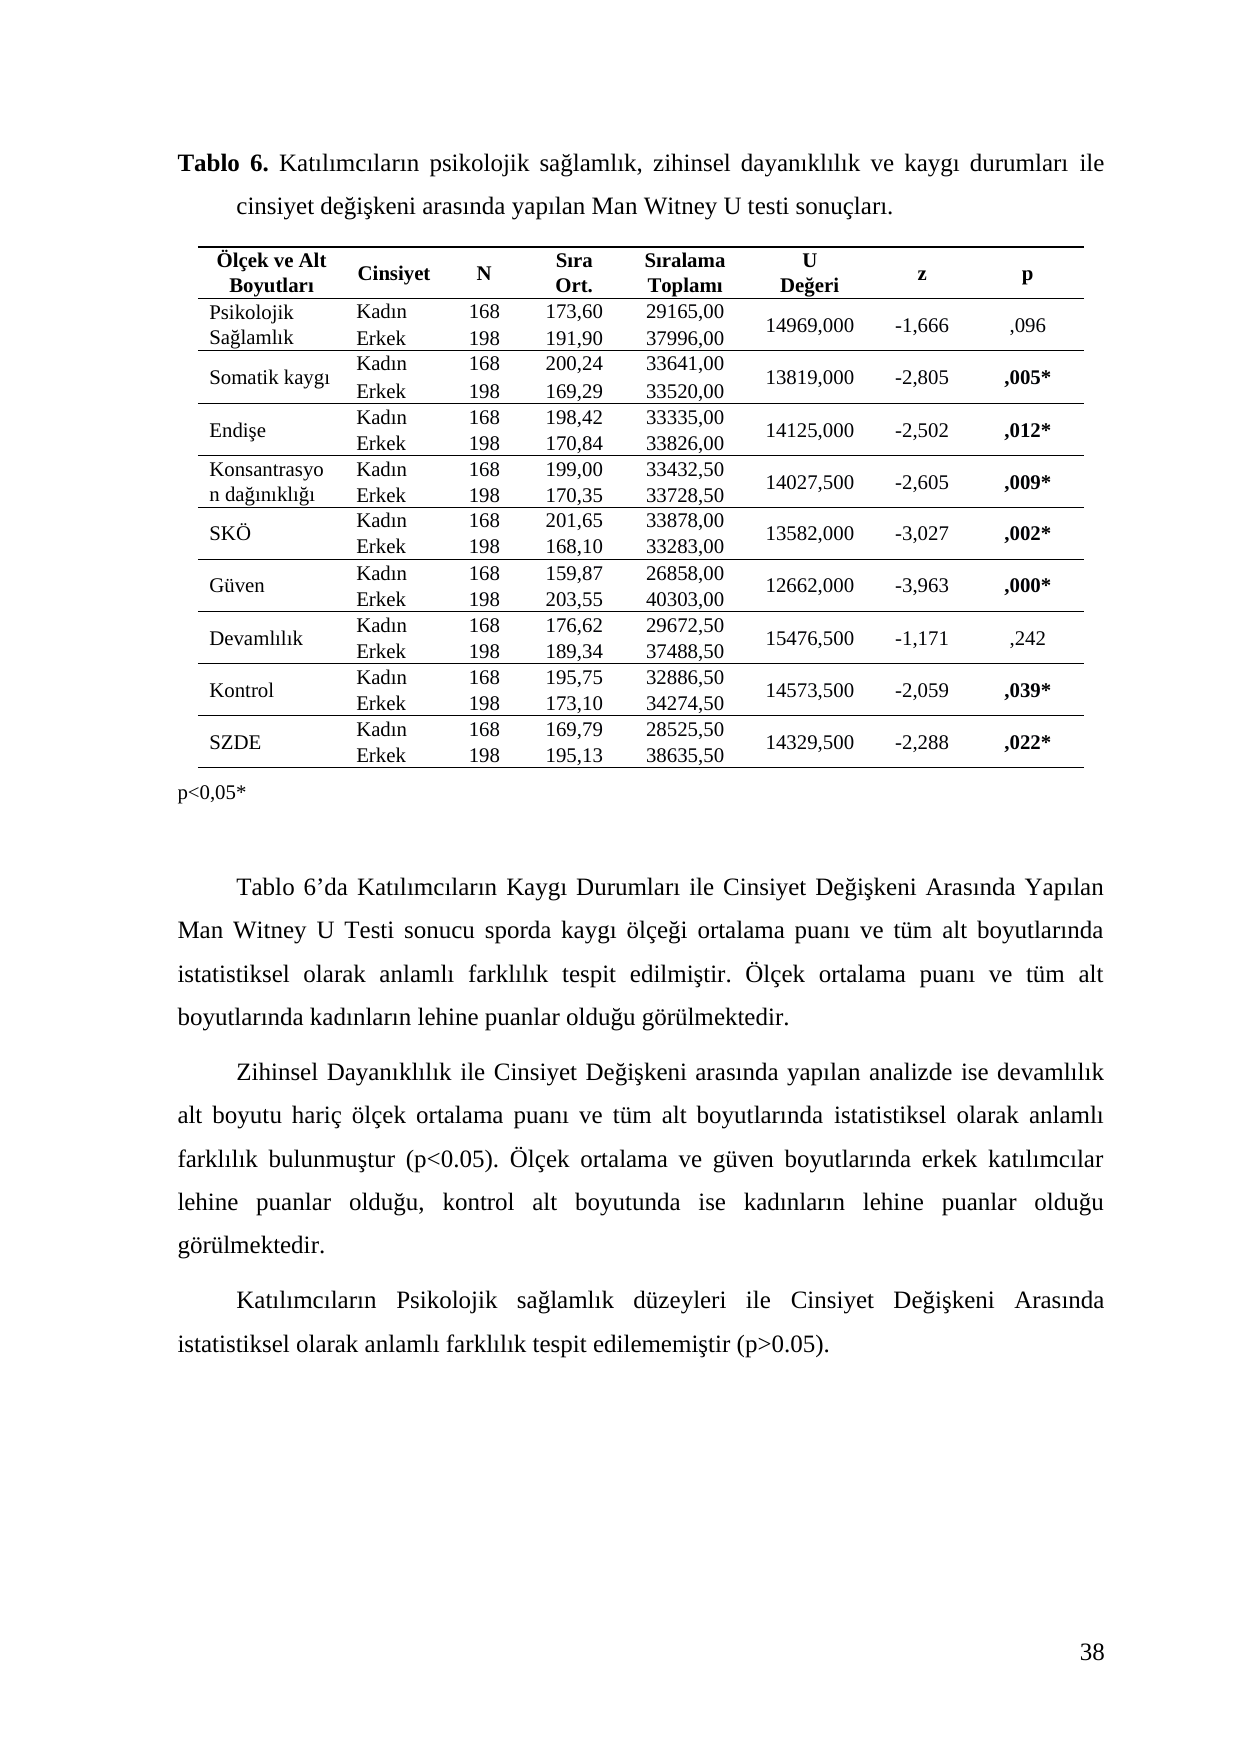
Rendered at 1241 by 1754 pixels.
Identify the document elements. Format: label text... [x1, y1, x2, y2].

table_cell 33878,00 [623, 508, 746, 532]
table_cell 33432,50 [623, 456, 746, 481]
table_cell ,005* [971, 351, 1084, 403]
table_cell 37996,00 [623, 324, 746, 349]
table_header p [971, 248, 1084, 297]
table_cell 198 [443, 637, 525, 663]
table_cell SKÖ [198, 508, 345, 558]
table_cell 13582,000 [746, 508, 873, 558]
table_cell 195,13 [525, 741, 623, 767]
table_cell Erkek [345, 741, 443, 767]
table_cell 198 [443, 585, 525, 611]
table_cell 198 [443, 429, 525, 455]
table_cell 200,24 [525, 351, 623, 375]
table_cell Devamlılık [198, 612, 345, 663]
table_cell 168 [443, 560, 525, 584]
table_cell 14573,500 [746, 664, 873, 715]
table_cell -1,171 [873, 612, 971, 663]
table_cell 32886,50 [623, 664, 746, 689]
table_cell ,002* [971, 508, 1084, 558]
table_cell 198 [443, 481, 525, 507]
table_cell Kadın [345, 456, 443, 481]
table_cell 176,62 [525, 612, 623, 637]
table_header Ölçek ve Alt Boyutları [198, 248, 345, 297]
table_cell ,242 [971, 612, 1084, 663]
table_cell -2,605 [873, 456, 971, 507]
table_cell Kadın [345, 612, 443, 637]
table_cell 29165,00 [623, 299, 746, 323]
text Tablo 6’da Katılımcıların Kaygı Durumları ile Cinsiyet Değişkeni Arasında Yapılan Man Witney U Testi sonucu sporda kaygı ölçeği ortalama puanı ve tüm alt boyutlarında istatistiksel olarak anlamlı farklılık tespit edilmiştir. Ölçek ortalama puanı ve tüm alt boyutlarında kadınların lehine puanlar olduğu görülmektedir. [177, 872, 1104, 1031]
table_cell Kadın [345, 404, 443, 429]
table_cell 170,35 [525, 481, 623, 507]
table_cell -2,059 [873, 664, 971, 715]
table_cell Erkek [345, 481, 443, 507]
table_cell 33826,00 [623, 429, 746, 455]
table_cell ,000* [971, 560, 1084, 611]
table_cell 198,42 [525, 404, 623, 429]
table_cell 38635,50 [623, 741, 746, 767]
table_cell Kadın [345, 299, 443, 323]
table_cell 173,60 [525, 299, 623, 323]
table_cell Kadın [345, 560, 443, 584]
table_cell 168 [443, 351, 525, 375]
table_header Sıra Ort. [525, 248, 623, 297]
table_cell 168 [443, 299, 525, 323]
table_cell 14969,000 [746, 299, 873, 349]
text p<0,05* [177, 780, 1104, 804]
table_cell 169,79 [525, 716, 623, 741]
table_header z [873, 248, 971, 297]
table_cell -2,502 [873, 404, 971, 455]
table_cell 13819,000 [746, 351, 873, 403]
text Tablo 6. Katılımcıların psikolojik sağlamlık, zihinsel dayanıklılık ve kaygı durumları ile cinsiyet değişkeni arasında yapılan Man Witney U testi sonuçları. [177, 148, 1104, 219]
table_cell 33520,00 [623, 375, 746, 403]
table_cell 198 [443, 324, 525, 349]
table_cell 33641,00 [623, 351, 746, 375]
table_header N [443, 248, 525, 297]
text Katılımcıların Psikolojik sağlamlık düzeyleri ile Cinsiyet Değişkeni Arasında istatistiksel olarak anlamlı farklılık tespit edilememiştir (p>0.05). [177, 1286, 1104, 1357]
table_cell Kadın [345, 351, 443, 375]
table_cell 34274,50 [623, 689, 746, 715]
table_cell Kadın [345, 508, 443, 532]
table_cell ,009* [971, 456, 1084, 507]
table_cell Psikolojik Sağlamlık [198, 299, 345, 349]
table_cell 37488,50 [623, 637, 746, 663]
table_cell 15476,500 [746, 612, 873, 663]
table_cell 199,00 [525, 456, 623, 481]
table_cell Erkek [345, 585, 443, 611]
table_cell 14027,500 [746, 456, 873, 507]
table_cell ,096 [971, 299, 1084, 349]
table_cell Erkek [345, 637, 443, 663]
table_cell Erkek [345, 375, 443, 403]
table_cell -2,805 [873, 351, 971, 403]
table_cell 28525,50 [623, 716, 746, 741]
table_cell -3,027 [873, 508, 971, 558]
table_header Sıralama Toplamı [623, 248, 746, 297]
table_cell 33728,50 [623, 481, 746, 507]
table_cell Kontrol [198, 664, 345, 715]
table_cell Kadın [345, 664, 443, 689]
table_cell 168 [443, 612, 525, 637]
table_cell 40303,00 [623, 585, 746, 611]
text Zihinsel Dayanıklılık ile Cinsiyet Değişkeni arasında yapılan analizde ise devamlılık alt boyutu hariç ölçek ortalama puanı ve tüm alt boyutlarında istatistiksel olarak anlamlı farklılık bulunmuştur (p<0.05). Ölçek ortalama ve güven boyutlarında erkek katılımcılar lehine puanlar olduğu, kontrol alt boyutunda ise kadınların lehine puanlar olduğu görülmektedir. [177, 1057, 1104, 1259]
table_cell 26858,00 [623, 560, 746, 584]
table_cell -3,963 [873, 560, 971, 611]
table_cell 198 [443, 375, 525, 403]
table_cell 191,90 [525, 324, 623, 349]
table_cell 198 [443, 741, 525, 767]
table_cell 33335,00 [623, 404, 746, 429]
table_cell 168 [443, 456, 525, 481]
table_header U Değeri [746, 248, 873, 297]
table_cell 198 [443, 533, 525, 558]
table_cell ,039* [971, 664, 1084, 715]
table_cell Erkek [345, 324, 443, 349]
table_cell 201,65 [525, 508, 623, 532]
table_cell Erkek [345, 533, 443, 558]
table_cell Erkek [345, 429, 443, 455]
table_cell ,022* [971, 716, 1084, 767]
table_cell 173,10 [525, 689, 623, 715]
table_header Cinsiyet [345, 248, 443, 297]
table_cell 14125,000 [746, 404, 873, 455]
table_cell 170,84 [525, 429, 623, 455]
table_cell Somatik kaygı [198, 351, 345, 403]
table_cell 29672,50 [623, 612, 746, 637]
table_cell 169,29 [525, 375, 623, 403]
table_cell 12662,000 [746, 560, 873, 611]
table_cell Endişe [198, 404, 345, 455]
table_cell 168 [443, 508, 525, 532]
table_cell ,012* [971, 404, 1084, 455]
table_cell -1,666 [873, 299, 971, 349]
table_cell 168 [443, 716, 525, 741]
table_cell 168,10 [525, 533, 623, 558]
table_cell Konsantrasyon dağınıklığı [198, 456, 345, 507]
table_cell Güven [198, 560, 345, 611]
table_cell SZDE [198, 716, 345, 767]
table_cell 159,87 [525, 560, 623, 584]
table_cell 189,34 [525, 637, 623, 663]
table_cell -2,288 [873, 716, 971, 767]
table_cell 198 [443, 689, 525, 715]
table_cell 203,55 [525, 585, 623, 611]
table_cell Erkek [345, 689, 443, 715]
table_cell 168 [443, 404, 525, 429]
table_cell 168 [443, 664, 525, 689]
table_cell 195,75 [525, 664, 623, 689]
table_cell 33283,00 [623, 533, 746, 558]
table_cell Kadın [345, 716, 443, 741]
table_cell 14329,500 [746, 716, 873, 767]
